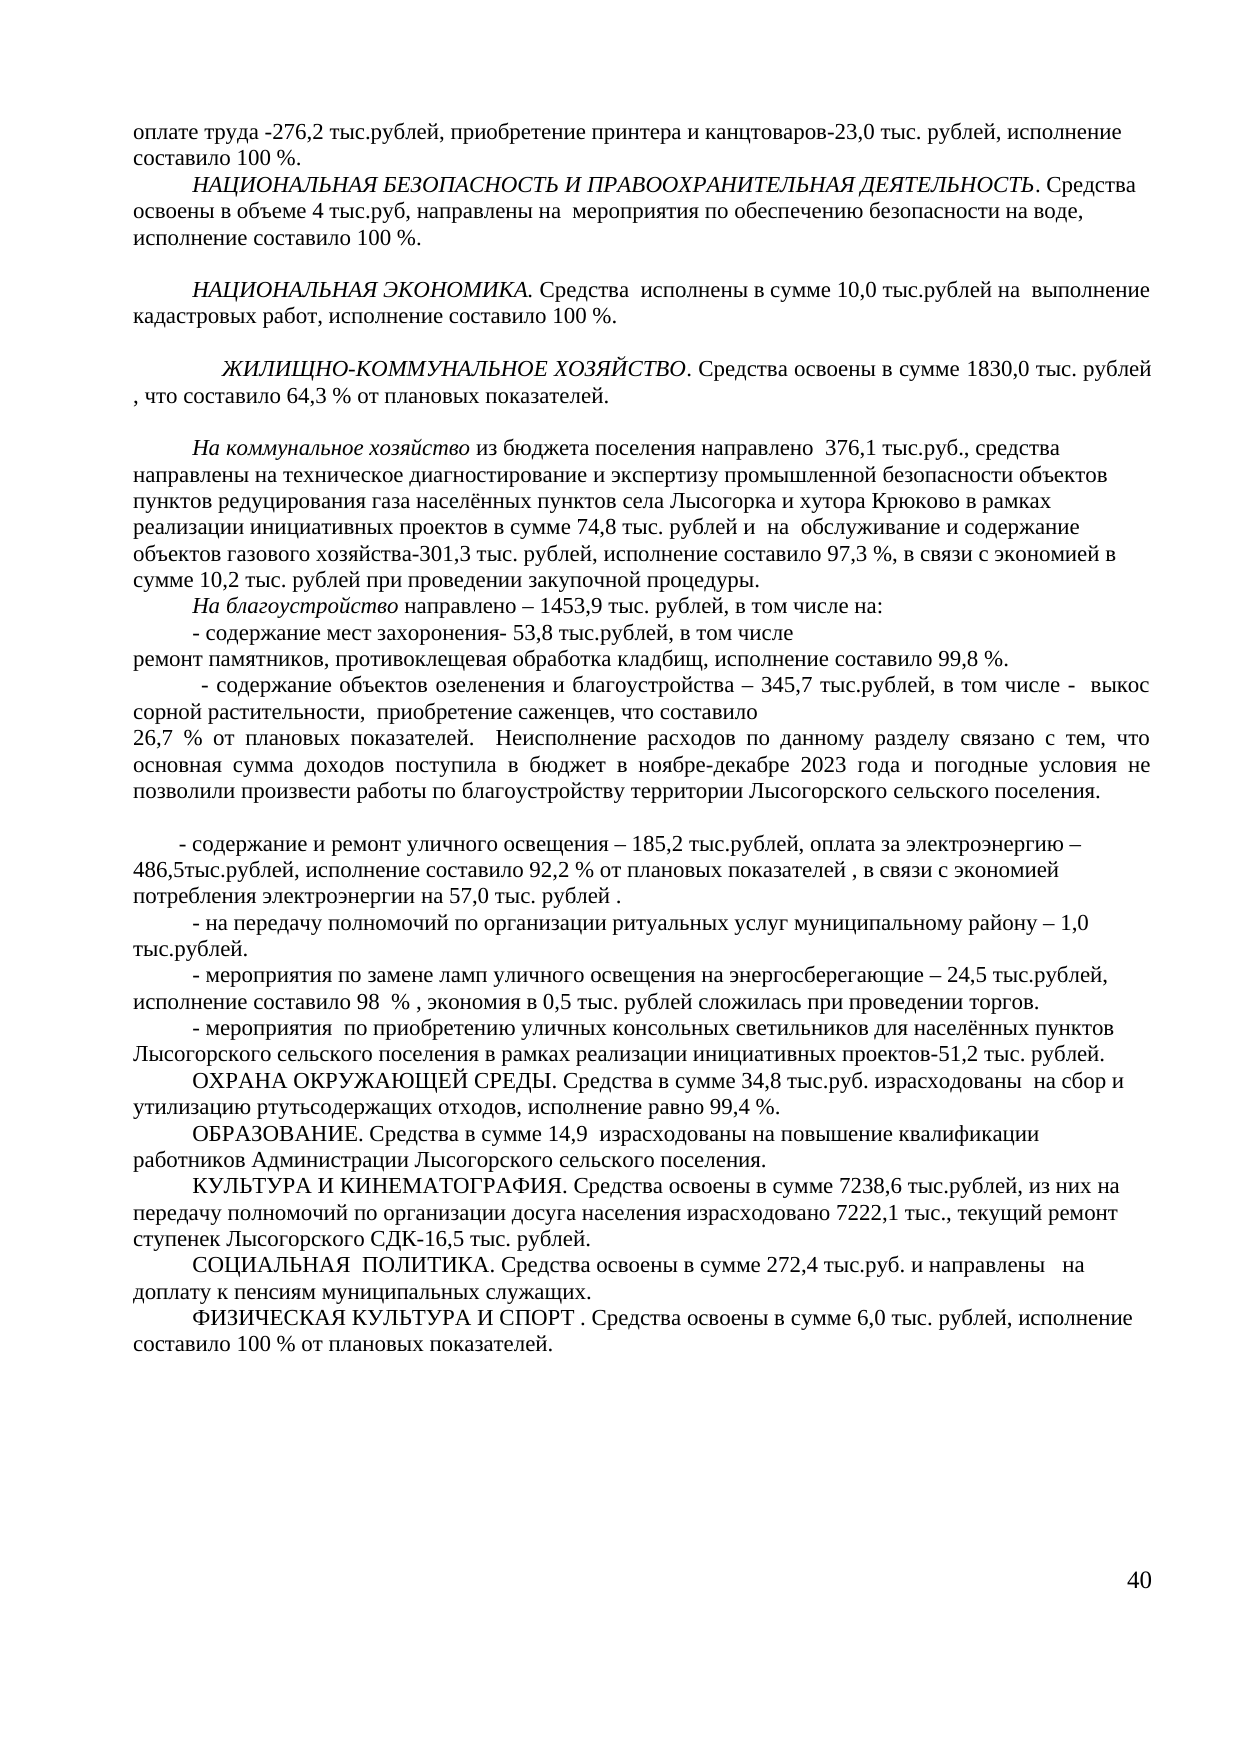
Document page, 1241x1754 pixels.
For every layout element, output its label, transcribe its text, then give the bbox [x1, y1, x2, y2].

text На коммунальное хозяйство из бюджета поселения направлено 376,1 тыс.руб., средства направлены на техническое диагностирование и экспертизу промышленной безопасности объектов пунктов редуцирования газа населённых пунктов села Лысогорка и хутора Крюково в рамках реализации инициативных проектов в сумме 74,8 тыс. рублей и на обслуживание и содержание объектов газового хозяйства-301,3 тыс. рублей, исполнение составило 97,3 %, в связи с экономией в сумме 10,2 тыс. рублей при проведении закупочной процедуры. [133, 434, 1152, 592]
text - мероприятия по замене ламп уличного освещения на энергосберегающие – 24,5 тыс.рублей, исполнение составило 98 % , экономия в 0,5 тыс. рублей сложилась при проведении торгов. [133, 961, 1152, 1014]
text ОХРАНА ОКРУЖАЮЩЕЙ СРЕДЫ. Средства в сумме 34,8 тыс.руб. израсходованы на сбор и утилизацию ртутьсодержащих отходов, исполнение равно 99,4 %. [133, 1067, 1152, 1119]
text КУЛЬТУРА И КИНЕМАТОГРАФИЯ. Средства освоены в сумме 7238,6 тыс.рублей, из них на передачу полномочий по организации досуга населения израсходовано 7222,1 тыс., текущий ремонт ступенек Лысогорского СДК-16,5 тыс. рублей. [133, 1172, 1152, 1251]
text На благоустройство направлено – 1453,9 тыс. рублей, в том числе на: [133, 592, 1152, 619]
text ремонт памятников, противоклещевая обработка кладбищ, исполнение составило 99,8 %. [133, 645, 1152, 672]
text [133, 118, 1152, 171]
text - мероприятия по приобретению уличных консольных светильников для населённых пунктов Лысогорского сельского поселения в рамках реализации инициативных проектов-51,2 тыс. рублей. [133, 1014, 1152, 1067]
text - содержание и ремонт уличного освещения – 185,2 тыс.рублей, оплата за электроэнергию –486,5тыс.рублей, исполнение составило 92,2 % от плановых показателей , в связи с экономией потребления электроэнергии на 57,0 тыс. рублей . [133, 830, 1152, 909]
text НАЦИОНАЛЬНАЯ БЕЗОПАСНОСТЬ И ПРАВООХРАНИТЕЛЬНАЯ ДЕЯТЕЛЬНОСТЬ. Средства освоены в объеме 4 тыс.руб, направлены на мероприятия по обеспечению безопасности на воде, исполнение составило 100 %. [133, 171, 1152, 250]
text ОБРАЗОВАНИЕ. Средства в сумме 14,9 израсходованы на повышение квалификации работников Администрации Лысогорского сельского поселения. [133, 1119, 1152, 1172]
text ЖИЛИЩНО-КОММУНАЛЬНОЕ ХОЗЯЙСТВО. Средства освоены в сумме 1830,0 тыс. рублей , что составило 64,3 % от плановых показателей. [133, 355, 1152, 408]
text - содержание объектов озеленения и благоустройства – 345,7 тыс.рублей, в том числе - выкос сорной растительности, приобретение саженцев, что составило [133, 672, 1152, 724]
text ФИЗИЧЕСКАЯ КУЛЬТУРА И СПОРТ . Средства освоены в сумме 6,0 тыс. рублей, исполнение составило 100 % от плановых показателей. [133, 1304, 1152, 1357]
text НАЦИОНАЛЬНАЯ ЭКОНОМИКА. Средства исполнены в сумме 10,0 тыс.рублей на выполнение кадастровых работ, исполнение составило 100 %. [133, 276, 1152, 329]
text - на передачу полномочий по организации ритуальных услуг муниципальному району – 1,0 тыс.рублей. [133, 909, 1152, 961]
text СОЦИАЛЬНАЯ ПОЛИТИКА. Средства освоены в сумме 272,4 тыс.руб. и направлены на доплату к пенсиям муниципальных служащих. [133, 1251, 1152, 1304]
text 26,7 % от плановых показателей. Неисполнение расходов по данному разделу связано с тем, что основная сумма доходов поступила в бюджет в ноябре-декабре 2023 года и погодные условия не позволили произвести работы по благоустройству территории Лысогорского сельского поселения. [133, 724, 1152, 803]
text - содержание мест захоронения- 53,8 тыс.рублей, в том числе [133, 619, 1152, 645]
